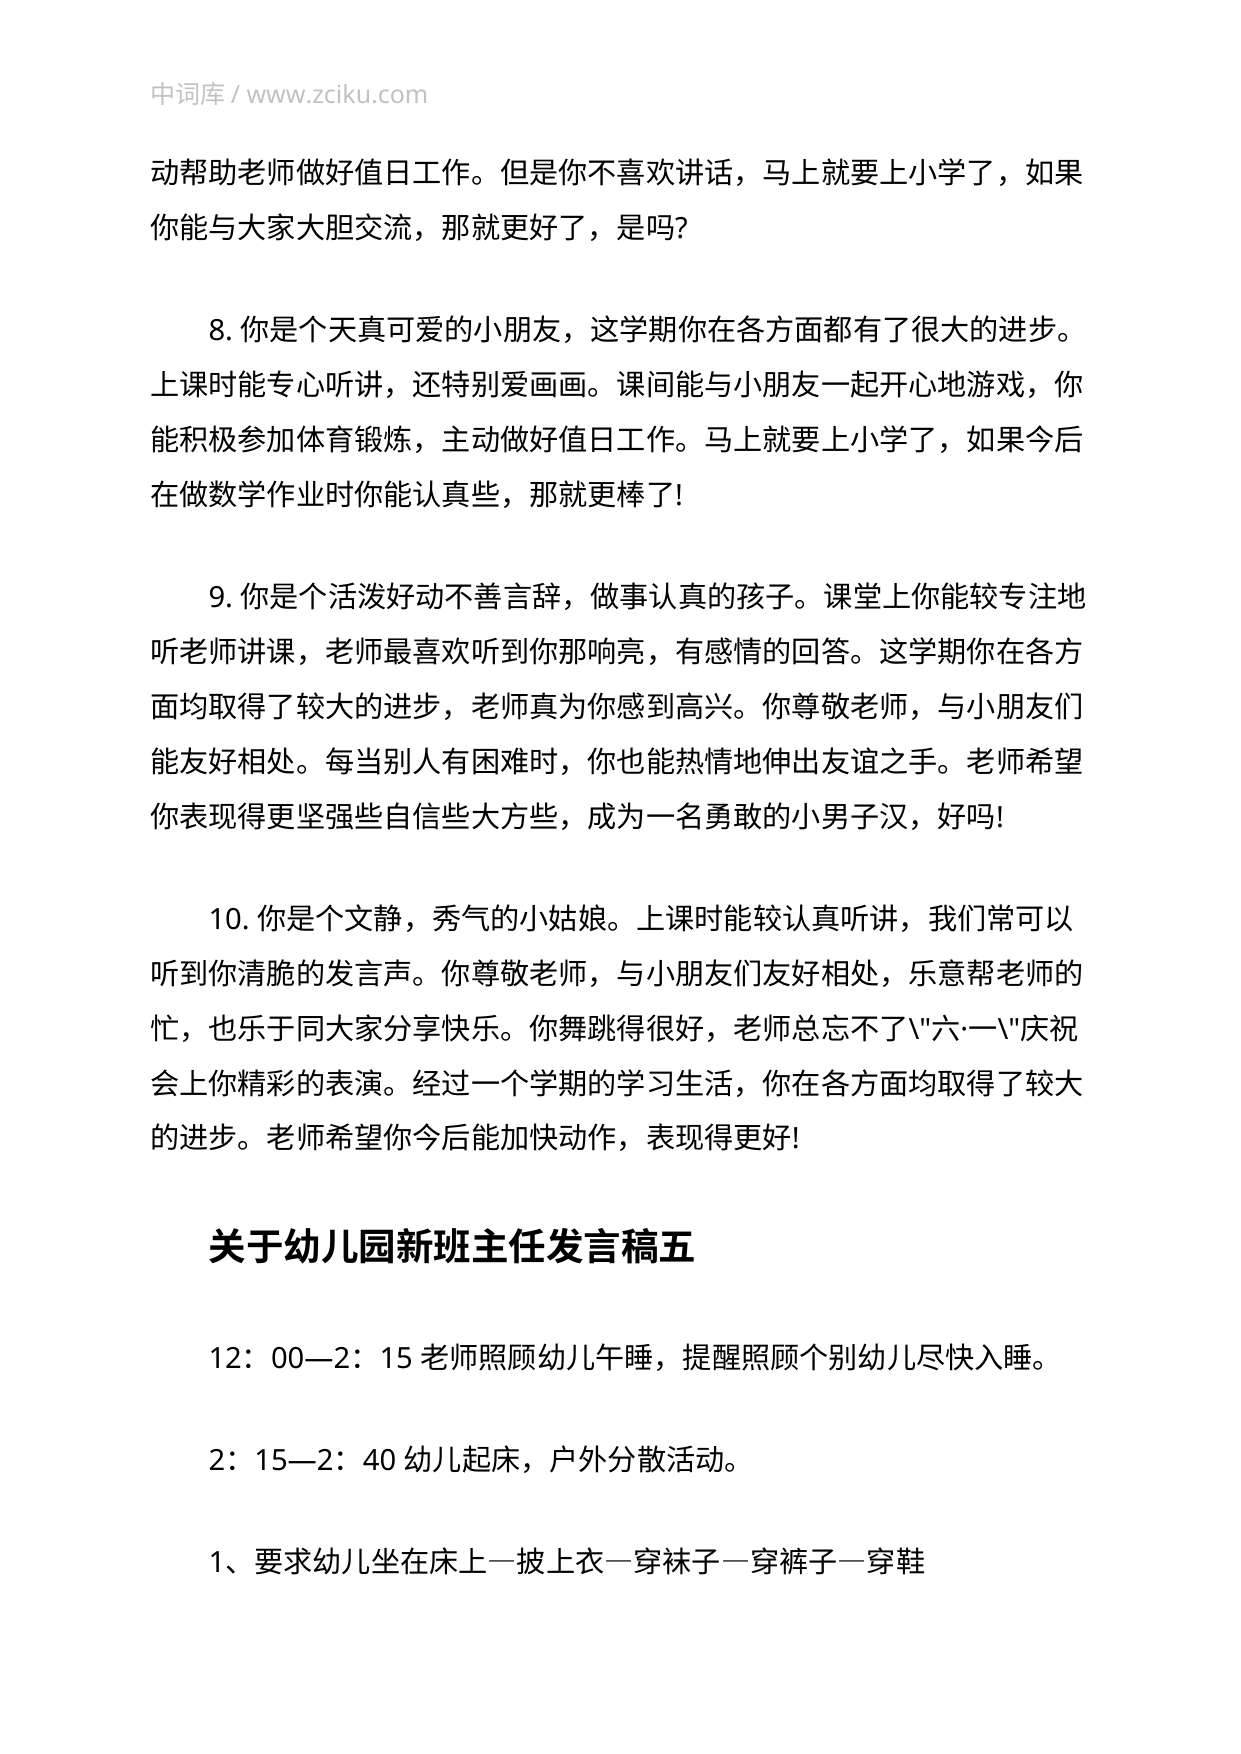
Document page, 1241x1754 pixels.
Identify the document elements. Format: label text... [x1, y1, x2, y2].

text 8. 你是个天真可爱的小朋友，这学期你在各方面都有了很大的进步。上课时能专心听讲，还特别爱画画。课间能与小朋友一起开心地游戏，你能积极参加体育锻炼，主动做好值日工作。马上就要上小学了，如果今后在做数学作业时你能认真些，那就更棒了! [150, 307, 1090, 514]
text 1、要求幼儿坐在床上—披上衣—穿袜子—穿裤子—穿鞋 [150, 1538, 1090, 1581]
text 9. 你是个活泼好动不善言辞，做事认真的孩子。课堂上你能较专注地听老师讲课，老师最喜欢听到你那响亮，有感情的回答。这学期你在各方面均取得了较大的进步，老师真为你感到高兴。你尊敬老师，与小朋友们能友好相处。每当别人有困难时，你也能热情地伸出友谊之手。老师希望你表现得更坚强些自信些大方些，成为一名勇敢的小男子汉，好吗! [150, 574, 1090, 836]
text 关于幼儿园新班主任发言稿五 [150, 1217, 1090, 1271]
text 10. 你是个文静，秀气的小姑娘。上课时能较认真听讲，我们常可以听到你清脆的发言声。你尊敬老师，与小朋友们友好相处，乐意帮老师的忙，也乐于同大家分享快乐。你舞跳得很好，老师总忘不了\"六·一\"庆祝会上你精彩的表演。经过一个学期的学习生活，你在各方面均取得了较大的进步。老师希望你今后能加快动作，表现得更好! [150, 895, 1090, 1157]
text 12：00—2：15 老师照顾幼儿午睡，提醒照顾个别幼儿尽快入睡。 [150, 1334, 1090, 1377]
text 2：15—2：40 幼儿起床，户外分散活动。 [150, 1436, 1090, 1479]
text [150, 150, 1090, 247]
